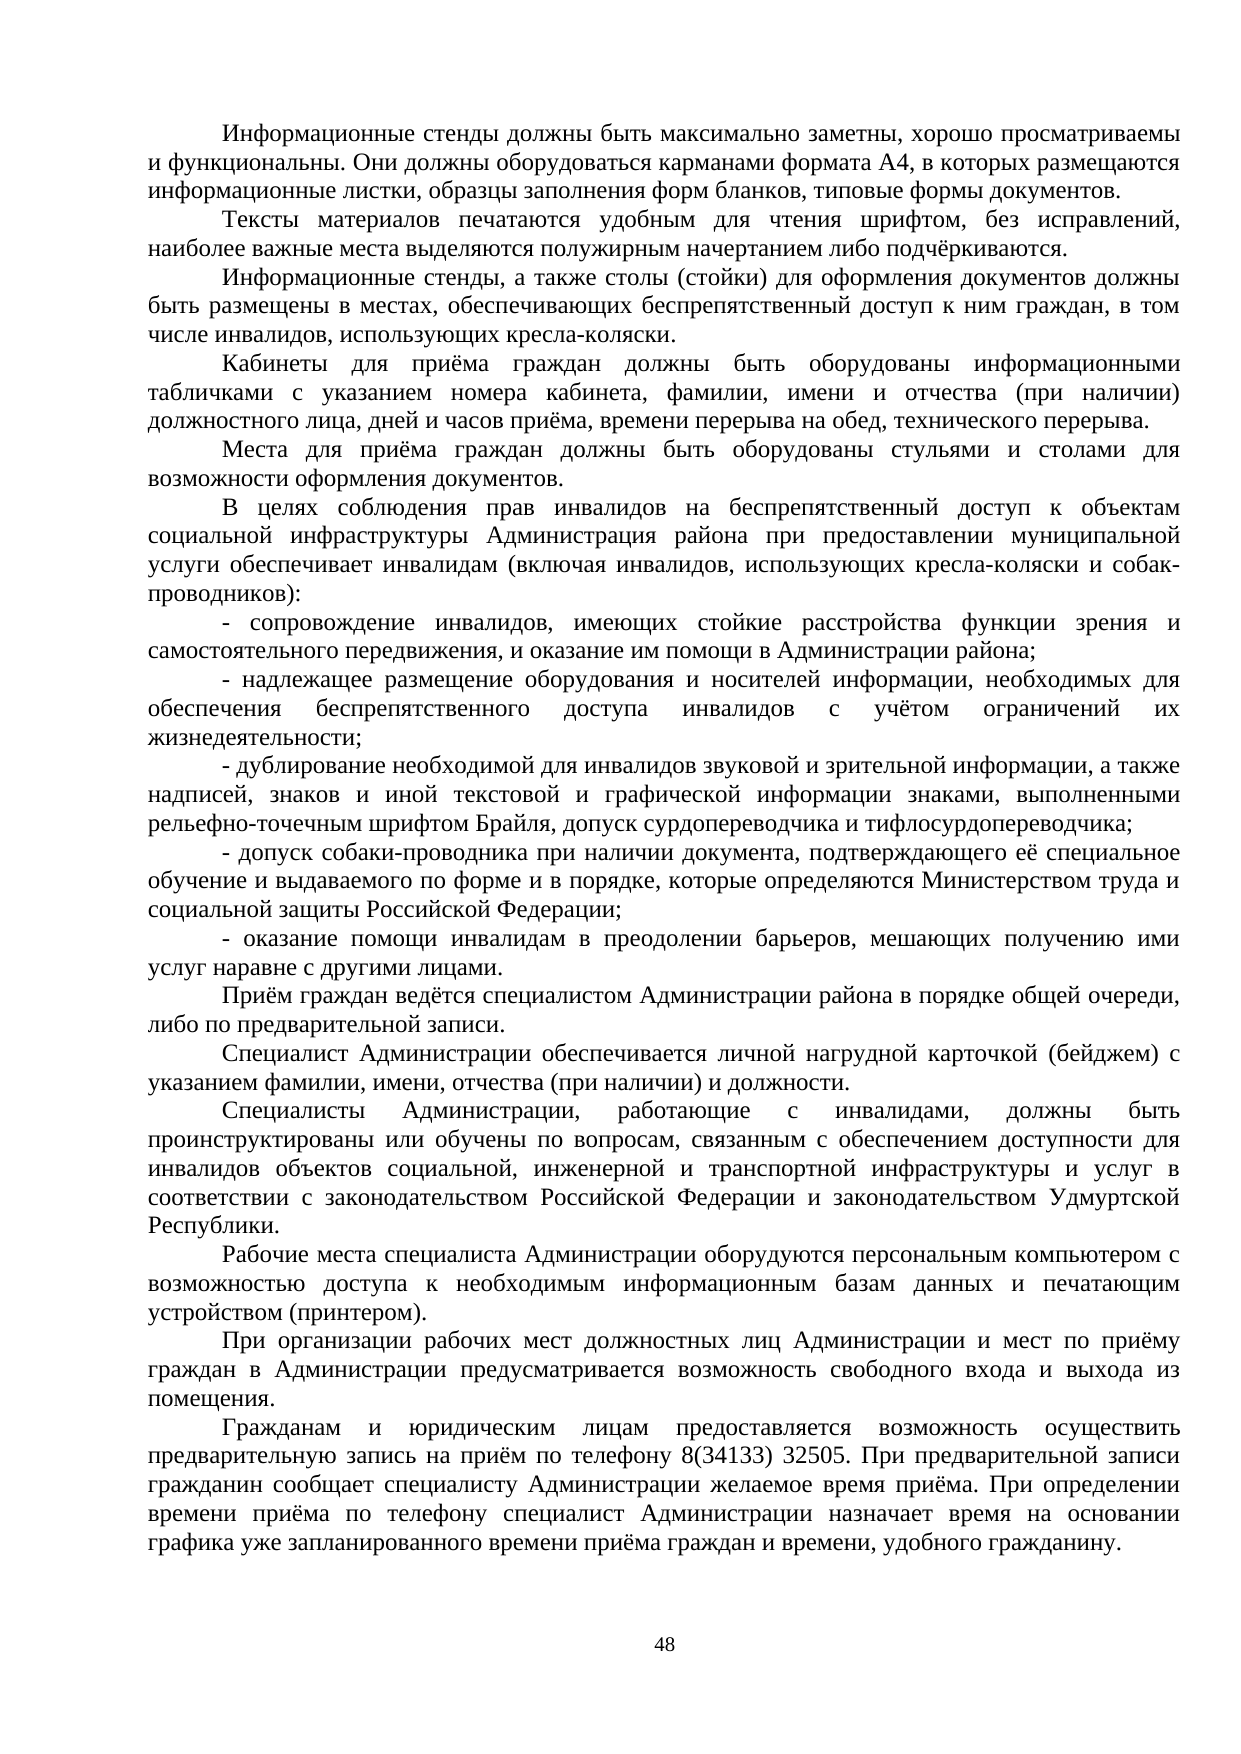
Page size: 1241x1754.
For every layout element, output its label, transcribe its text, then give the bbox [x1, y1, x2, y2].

text Информационные стенды, а также столы (стойки) для оформления документов должны быть размещены в местах, обеспечивающих беспрепятственный доступ к ним граждан, в том числе инвалидов, использующих кресла-коляски. [148, 262, 1181, 348]
text - сопровождение инвалидов, имеющих стойкие расстройства функции зрения и самостоятельного передвижения, и оказание им помощи в Администрации района; [148, 607, 1181, 664]
text При организации рабочих мест должностных лиц Администрации и мест по приёму граждан в Администрации предусматривается возможность свободного входа и выхода из помещения. [148, 1326, 1181, 1412]
text - допуск собаки-проводника при наличии документа, подтверждающего её специальное обучение и выдаваемого по форме и в порядке, которые определяются Министерством труда и социальной защиты Российской Федерации; [148, 837, 1181, 923]
text Приём граждан ведётся специалистом Администрации района в порядке общей очереди, либо по предварительной записи. [148, 981, 1181, 1038]
text Рабочие места специалиста Администрации оборудуются персональным компьютером с возможностью доступа к необходимым информационным базам данных и печатающим устройством (принтером). [148, 1239, 1181, 1326]
text Информационные стенды должны быть максимально заметны, хорошо просматриваемы и функциональны. Они должны оборудоваться карманами формата А4, в которых размещаются информационные листки, образцы заполнения форм бланков, типовые формы документов. [148, 118, 1181, 204]
text Тексты материалов печатаются удобным для чтения шрифтом, без исправлений, наиболее важные места выделяются полужирным начертанием либо подчёркиваются. [148, 204, 1181, 262]
text Места для приёма граждан должны быть оборудованы стульями и столами для возможности оформления документов. [148, 434, 1181, 492]
text - оказание помощи инвалидам в преодолении барьеров, мешающих получению ими услуг наравне с другими лицами. [148, 923, 1181, 981]
text - надлежащее размещение оборудования и носителей информации, необходимых для обеспечения беспрепятственного доступа инвалидов с учётом ограничений их жизнедеятельности; [148, 664, 1181, 751]
text Гражданам и юридическим лицам предоставляется возможность осуществить предварительную запись на приём по телефону 8(34133) 32505. При предварительной записи гражданин сообщает специалисту Администрации желаемое время приёма. При определении времени приёма по телефону специалист Администрации назначает время на основании графика уже запланированного времени приёма граждан и времени, удобного гражданину. [148, 1412, 1181, 1556]
text Специалист Администрации обеспечивается личной нагрудной карточкой (бейджем) с указанием фамилии, имени, отчества (при наличии) и должности. [148, 1038, 1181, 1096]
text Кабинеты для приёма граждан должны быть оборудованы информационными табличками с указанием номера кабинета, фамилии, имени и отчества (при наличии) должностного лица, дней и часов приёма, времени перерыва на обед, технического перерыва. [148, 348, 1181, 434]
text - дублирование необходимой для инвалидов звуковой и зрительной информации, а также надписей, знаков и иной текстовой и графической информации знаками, выполненными рельефно-точечным шрифтом Брайля, допуск сурдопереводчика и тифлосурдопереводчика; [148, 751, 1181, 837]
text В целях соблюдения прав инвалидов на беспрепятственный доступ к объектам социальной инфраструктуры Администрация района при предоставлении муниципальной услуги обеспечивает инвалидам (включая инвалидов, использующих кресла-коляски и собак-проводников): [148, 492, 1181, 607]
text Специалисты Администрации, работающие с инвалидами, должны быть проинструктированы или обучены по вопросам, связанным с обеспечением доступности для инвалидов объектов социальной, инженерной и транспортной инфраструктуры и услуг в соответствии с законодательством Российской Федерации и законодательством Удмуртской Республики. [148, 1096, 1181, 1239]
